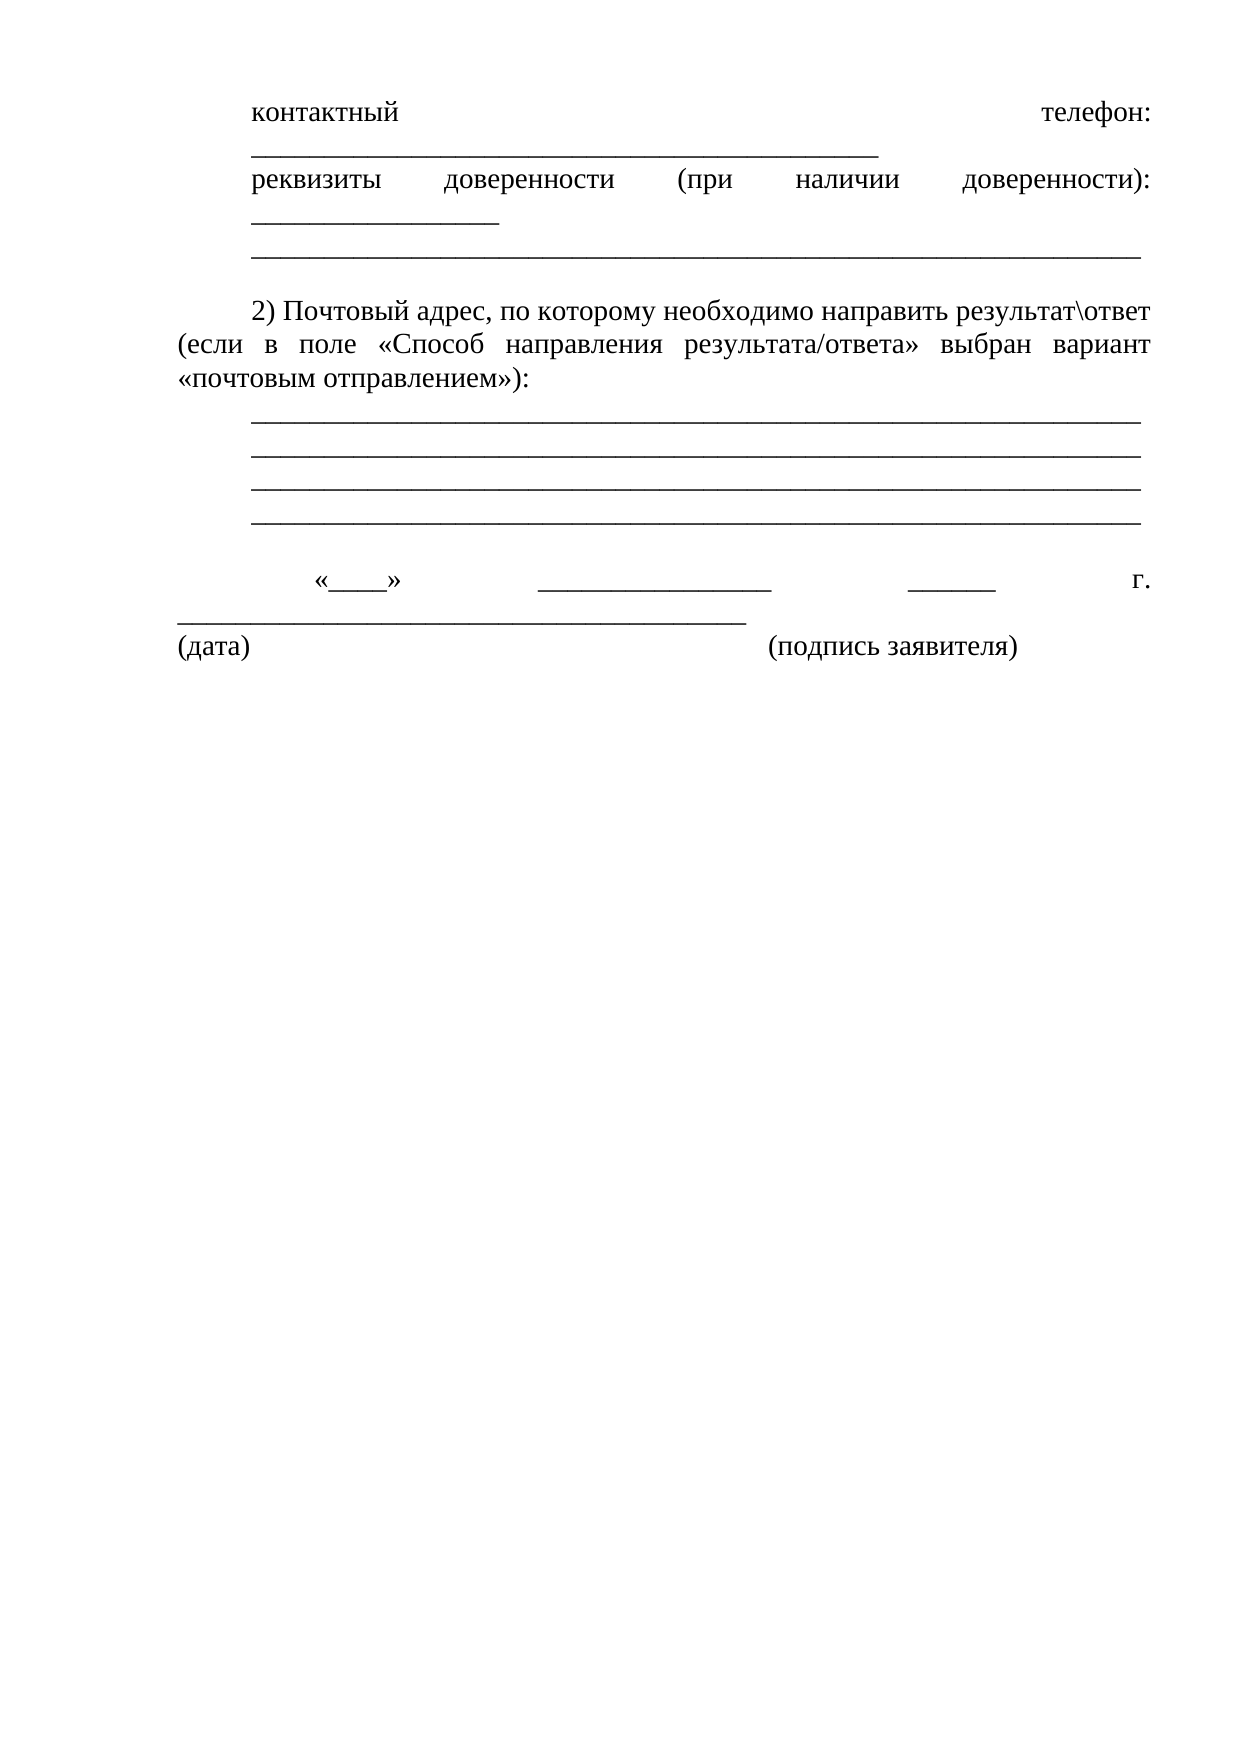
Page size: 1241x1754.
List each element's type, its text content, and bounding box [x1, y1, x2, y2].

text _____________________________________________________________ [177, 393, 1152, 427]
text _____________________________________________________________ [177, 427, 1152, 460]
text _____________________________________________________________ [177, 494, 1152, 527]
text реквизиты доверенности (при наличии доверенности): _________________ [177, 161, 1152, 228]
text _____________________________________________________________ [177, 228, 1152, 261]
text (дата) (подпись заявителя) [177, 628, 1152, 662]
text 2) Почтовый адрес, по которому необходимо направить результат\ответ (если в поле «Способ направления результата/ответа» выбран вариант «почтовым отправлением»): [177, 293, 1152, 393]
text _____________________________________________________________ [177, 460, 1152, 494]
text контактный телефон: ___________________________________________ [177, 94, 1152, 161]
text «____» ________________ ______ г. _______________________________________ [177, 561, 1152, 628]
